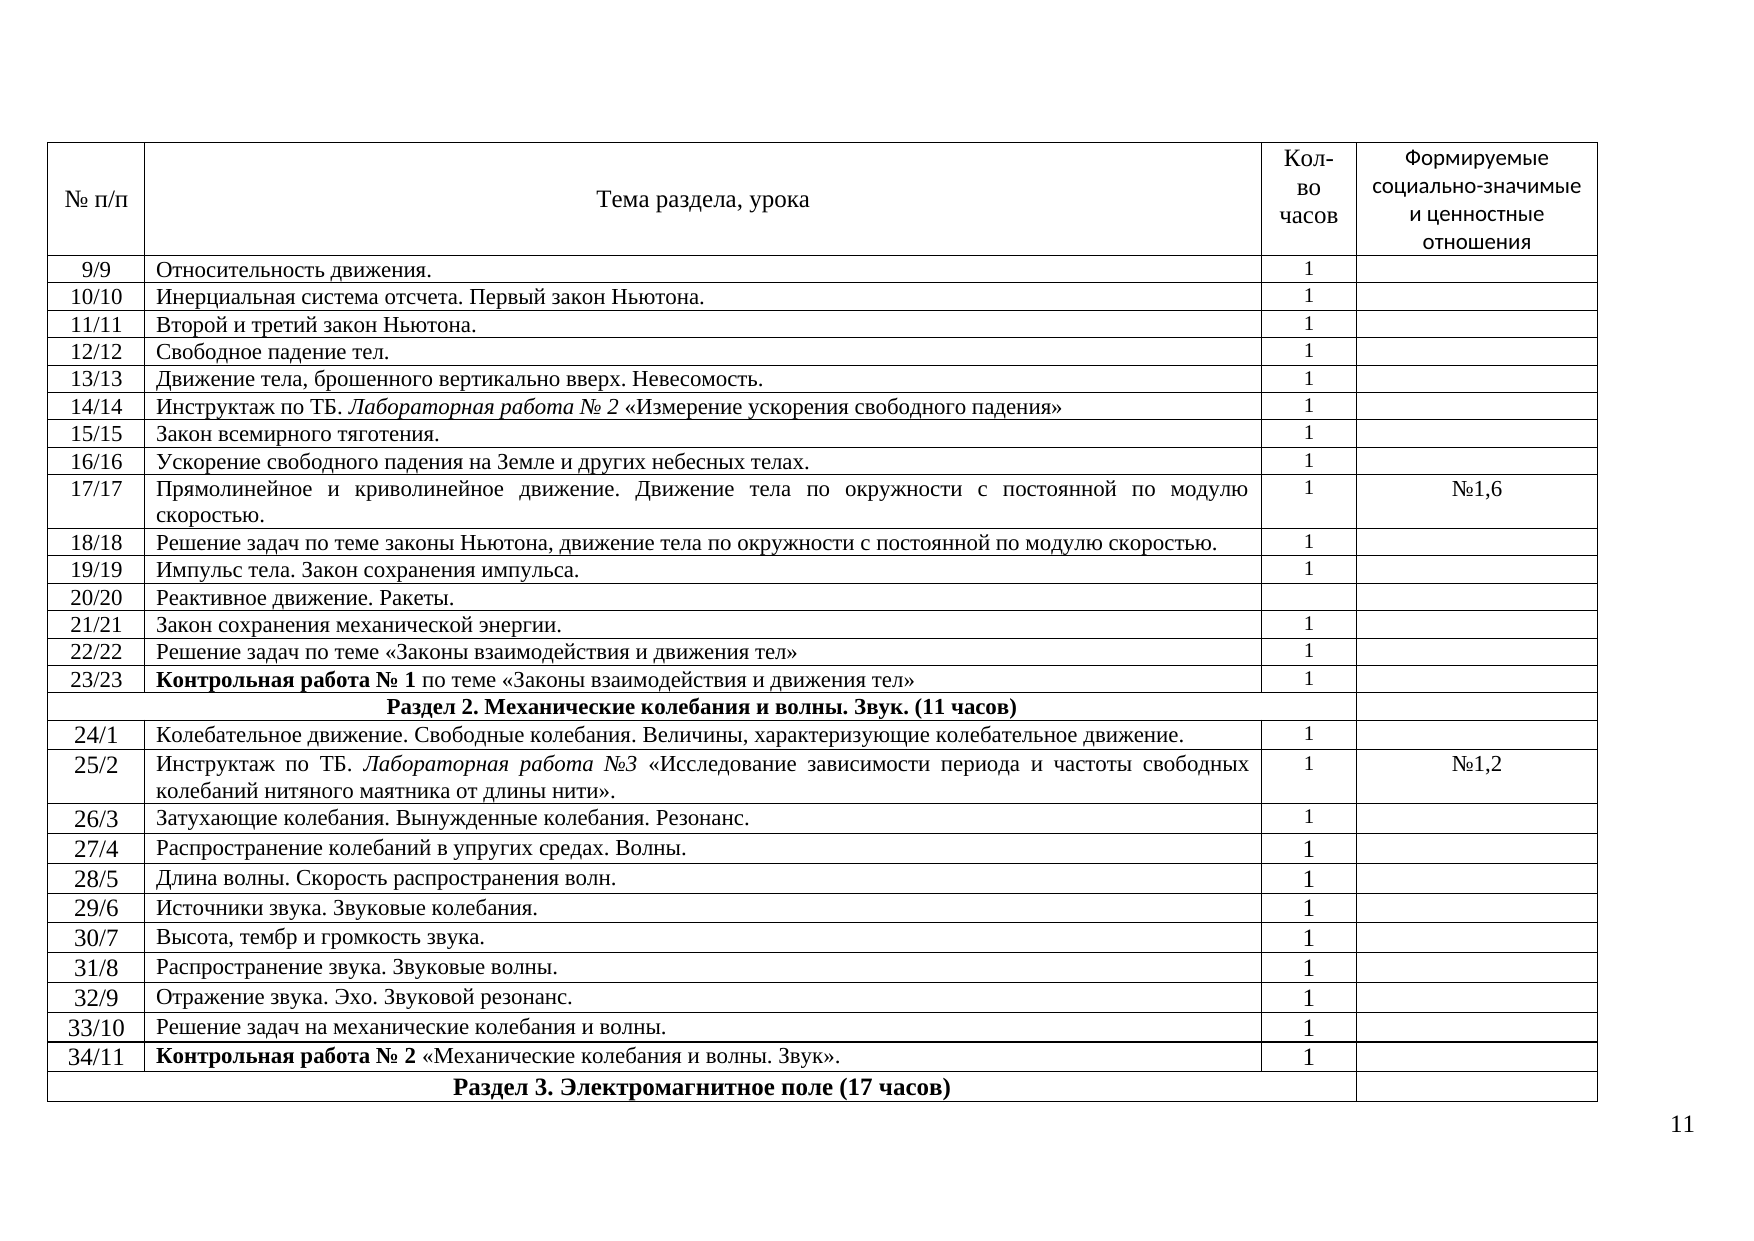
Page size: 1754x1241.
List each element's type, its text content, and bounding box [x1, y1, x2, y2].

table_cell Свободное падение тел. [145, 338, 1261, 364]
table_cell [1357, 923, 1597, 952]
table_cell [1357, 1072, 1597, 1101]
table_cell 1 [1262, 366, 1356, 392]
table_cell 1 [1262, 256, 1356, 282]
table_cell Второй и третий закон Ньютона. [145, 311, 1261, 337]
table_cell [1357, 639, 1597, 665]
table_cell [1357, 864, 1597, 892]
table_cell 1 [1262, 611, 1356, 637]
table_cell Прямолинейное и криволинейное движение. Движение тела по окружности с постоянной по модулю скоростью. [145, 475, 1261, 528]
table_cell Отражение звука. Эхо. Звуковой резонанс. [145, 983, 1261, 1012]
table_cell 1 [1262, 923, 1356, 952]
table_cell Относительность движения. [145, 256, 1261, 282]
table_cell Контрольная работа № 2 «Механические колебания и волны. Звук». [145, 1043, 1261, 1071]
table_cell [1357, 256, 1597, 282]
table_cell [1357, 556, 1597, 583]
table_cell 1 [1262, 894, 1356, 922]
table_cell 1 [1262, 1043, 1356, 1071]
table_cell Реактивное движение. Ракеты. [145, 584, 1261, 610]
table_cell 24/1 [48, 721, 144, 749]
table_cell 1 [1262, 475, 1356, 528]
table_cell Движение тела, брошенного вертикально вверх. Невесомость. [145, 366, 1261, 392]
table_cell 1 [1262, 834, 1356, 863]
table_cell 10/10 [48, 283, 144, 310]
table_cell 1 [1262, 639, 1356, 665]
table_cell 29/6 [48, 894, 144, 922]
table_cell [1357, 584, 1597, 610]
table_cell 1 [1262, 864, 1356, 892]
table_cell 1 [1262, 529, 1356, 555]
table_cell 1 [1262, 338, 1356, 364]
table_cell [1357, 1013, 1597, 1041]
table_header Кол-во часов [1262, 143, 1356, 255]
table_header Тема раздела, урока [145, 143, 1261, 255]
table_cell 18/18 [48, 529, 144, 555]
table_cell 16/16 [48, 448, 144, 474]
table_cell [1262, 584, 1356, 610]
table_cell Источники звука. Звуковые колебания. [145, 894, 1261, 922]
table_cell Решение задач на механические колебания и волны. [145, 1013, 1261, 1041]
table_cell №1,2 [1357, 750, 1597, 803]
table_cell Решение задач по теме законы Ньютона, движение тела по окружности с постоянной по модулю скоростью. [145, 529, 1261, 555]
table_cell Контрольная работа № 1 по теме «Законы взаимодействия и движения тел» [145, 666, 1261, 692]
table_cell 15/15 [48, 420, 144, 447]
table_cell 1 [1262, 953, 1356, 982]
table_cell 21/21 [48, 611, 144, 637]
table_header Формируемые социально-значимые и ценностные отношения [1357, 143, 1597, 255]
table_cell [1357, 338, 1597, 364]
table_cell 1 [1262, 283, 1356, 310]
table_cell 1 [1262, 393, 1356, 419]
table_cell [1357, 393, 1597, 419]
table_cell Закон всемирного тяготения. [145, 420, 1261, 447]
table_cell Импульс тела. Закон сохранения импульса. [145, 556, 1261, 583]
table_cell 1 [1262, 420, 1356, 447]
table_cell Закон сохранения механической энергии. [145, 611, 1261, 637]
table_cell Распространение звука. Звуковые волны. [145, 953, 1261, 982]
table_cell Инерциальная система отсчета. Первый закон Ньютона. [145, 283, 1261, 310]
table_cell 13/13 [48, 366, 144, 392]
table_cell 28/5 [48, 864, 144, 892]
table_cell [1357, 1043, 1597, 1071]
table_cell 19/19 [48, 556, 144, 583]
table_cell 25/2 [48, 750, 144, 803]
table_cell Длина волны. Скорость распространения волн. [145, 864, 1261, 892]
table_cell 30/7 [48, 923, 144, 952]
table_cell 20/20 [48, 584, 144, 610]
table_cell 12/12 [48, 338, 144, 364]
table_cell [1357, 894, 1597, 922]
table_cell [1357, 834, 1597, 863]
table_cell 14/14 [48, 393, 144, 419]
table_cell 22/22 [48, 639, 144, 665]
table_cell 27/4 [48, 834, 144, 863]
table_cell Распространение колебаний в упругих средах. Волны. [145, 834, 1261, 863]
table_cell [1357, 666, 1597, 692]
table_cell Решение задач по теме «Законы взаимодействия и движения тел» [145, 639, 1261, 665]
table_cell [1357, 448, 1597, 474]
table_cell [1357, 983, 1597, 1012]
table_cell 31/8 [48, 953, 144, 982]
table_cell 9/9 [48, 256, 144, 282]
table_cell 32/9 [48, 983, 144, 1012]
table_cell 23/23 [48, 666, 144, 692]
table_cell Затухающие колебания. Вынужденные колебания. Резонанс. [145, 804, 1261, 833]
table_cell Высота, тембр и громкость звука. [145, 923, 1261, 952]
table_cell [1357, 804, 1597, 833]
table_cell 1 [1262, 1013, 1356, 1041]
table_cell 1 [1262, 804, 1356, 833]
table_cell 33/10 [48, 1013, 144, 1041]
table_cell Ускорение свободного падения на Земле и других небесных телах. [145, 448, 1261, 474]
table_cell 1 [1262, 750, 1356, 803]
table_cell [1357, 283, 1597, 310]
table_cell [1357, 529, 1597, 555]
table_cell 1 [1262, 556, 1356, 583]
table_cell [1357, 366, 1597, 392]
table_cell Раздел 2. Механические колебания и волны. Звук. (11 часов) [48, 693, 1356, 719]
table_cell 26/3 [48, 804, 144, 833]
table_cell [1357, 953, 1597, 982]
table_cell 1 [1262, 448, 1356, 474]
table_cell №1,6 [1357, 475, 1597, 528]
table_header № п/п [48, 143, 144, 255]
table_cell [1357, 611, 1597, 637]
table_cell 1 [1262, 983, 1356, 1012]
table_cell Колебательное движение. Свободные колебания. Величины, характеризующие колебательное движение. [145, 721, 1261, 749]
table_cell [1357, 693, 1597, 719]
table_cell Инструктаж по ТБ. Лабораторная работа №3 «Исследование зависимости периода и частоты свободных колебаний нитяного маятника от длины нити». [145, 750, 1261, 803]
table_cell 1 [1262, 666, 1356, 692]
table_cell Инструктаж по ТБ. Лабораторная работа № 2 «Измерение ускорения свободного падения» [145, 393, 1261, 419]
table_cell 1 [1262, 721, 1356, 749]
table_cell 1 [1262, 311, 1356, 337]
table_cell 11/11 [48, 311, 144, 337]
table_cell [1357, 311, 1597, 337]
table_cell [1357, 420, 1597, 447]
table_cell [1357, 721, 1597, 749]
table_cell 34/11 [48, 1043, 144, 1071]
table_cell 17/17 [48, 475, 144, 528]
table_cell Раздел 3. Электромагнитное поле (17 часов) [48, 1072, 1356, 1101]
